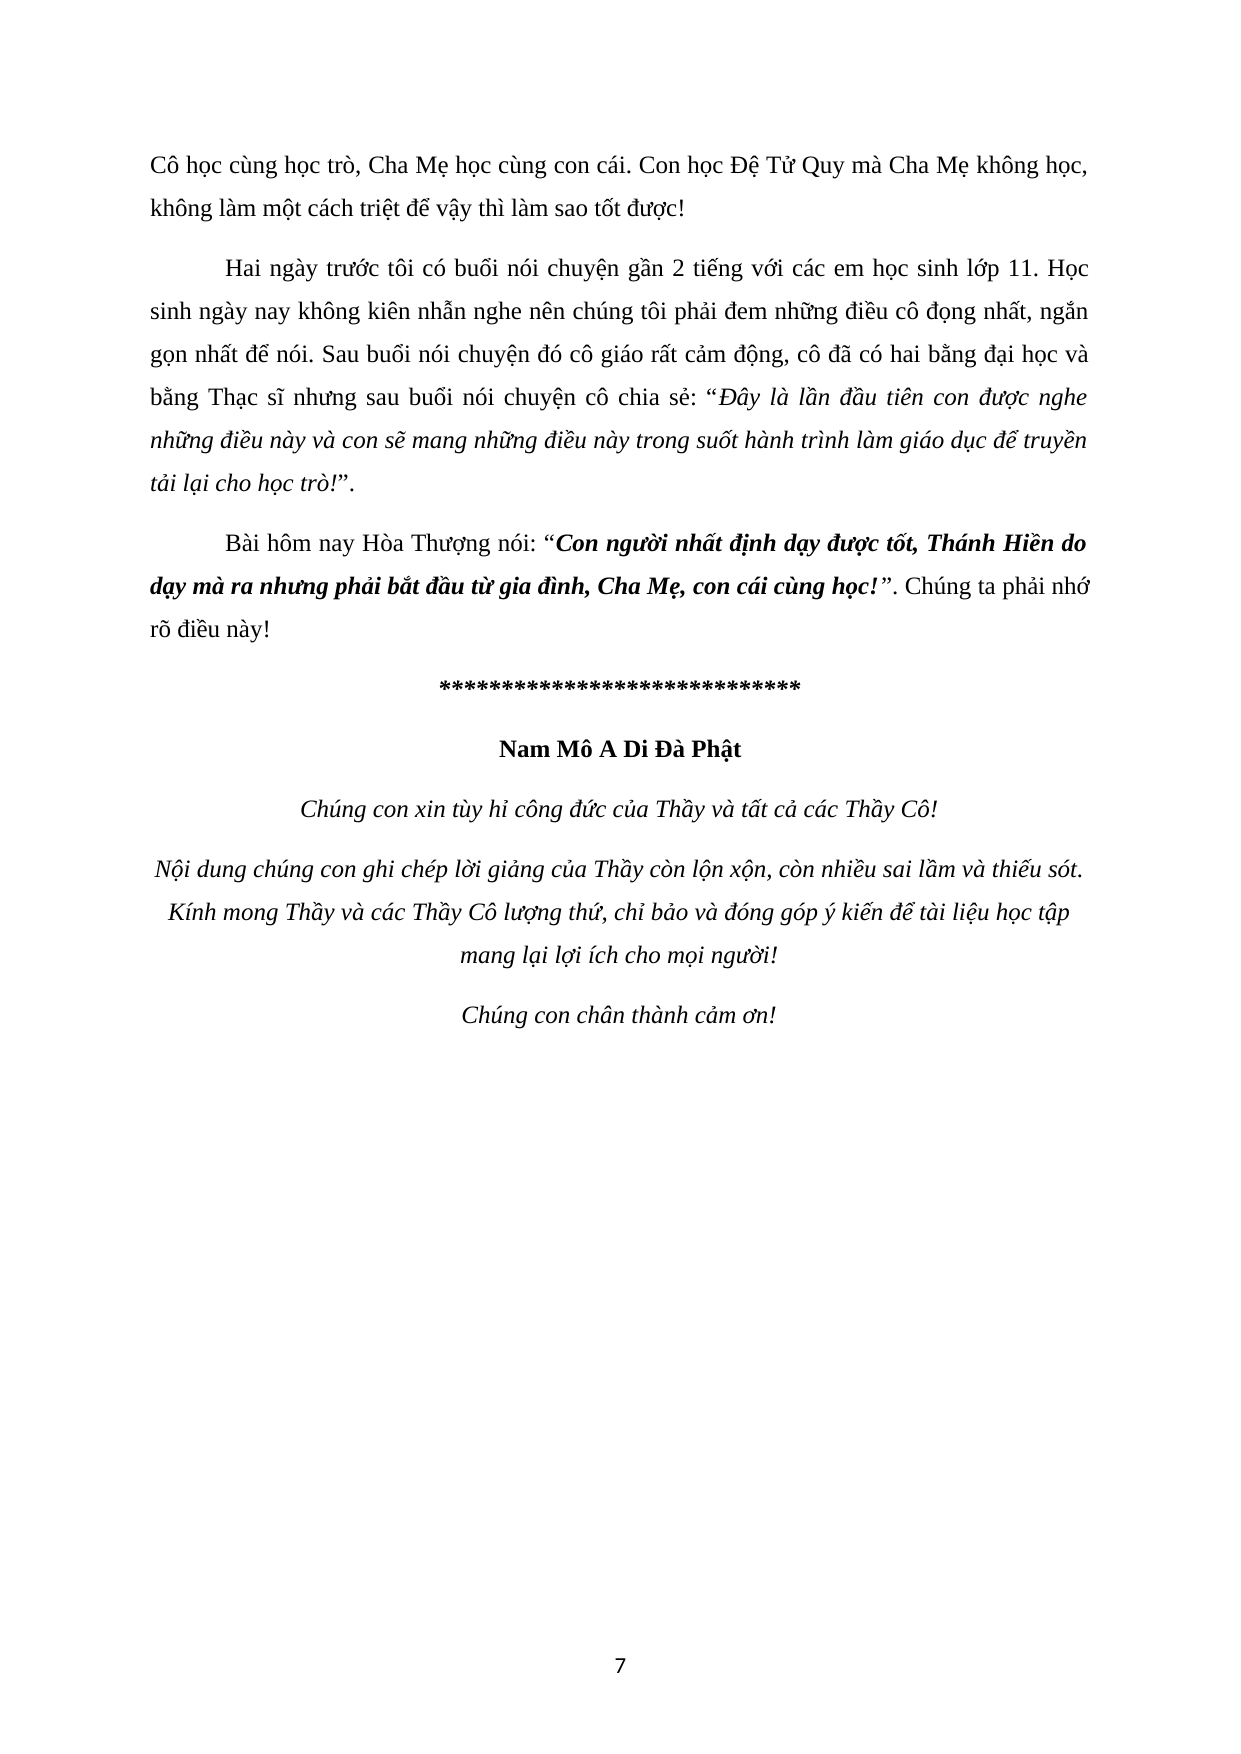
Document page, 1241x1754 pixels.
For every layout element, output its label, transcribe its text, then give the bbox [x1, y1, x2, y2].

text Hai ngày trước tôi có buổi nói chuyện gần 2 tiếng với các em học sinh lớp 11. Học sinh ngày nay không kiên nhẫn nghe nên chúng tôi phải đem những điều cô đọng nhất, ngắn gọn nhất để nói. Sau buổi nói chuyện đó cô giáo rất cảm động, cô đã có hai bằng đại học và bằng Thạc sĩ nhưng sau buổi nói chuyện cô chia sẻ: “Đây là lần đầu tiên con được nghe những điều này và con sẽ mang những điều này trong suốt hành trình làm giáo dục để truyền tải lại cho học trò!”. [150, 253, 1090, 497]
text Chúng con chân thành cảm ơn! [150, 1000, 1090, 1028]
text ***************************** [150, 674, 1090, 703]
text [150, 150, 1090, 222]
text Nội dung chúng con ghi chép lời giảng của Thầy còn lộn xộn, còn nhiều sai lầm và thiếu sót. Kính mong Thầy và các Thầy Cô lượng thứ, chỉ bảo và đóng góp ý kiến để tài liệu học tập mang lại lợi ích cho mọi người! [150, 854, 1090, 969]
text Nam Mô A Di Đà Phật [150, 734, 1090, 763]
text Chúng con xin tùy hỉ công đức của Thầy và tất cả các Thầy Cô! [150, 794, 1090, 823]
text Bài hôm nay Hòa Thượng nói: “Con người nhất định dạy được tốt, Thánh Hiền do dạy mà ra nhưng phải bắt đầu từ gia đình, Cha Mẹ, con cái cùng học!”. Chúng ta phải nhớ rõ điều này! [150, 528, 1090, 643]
